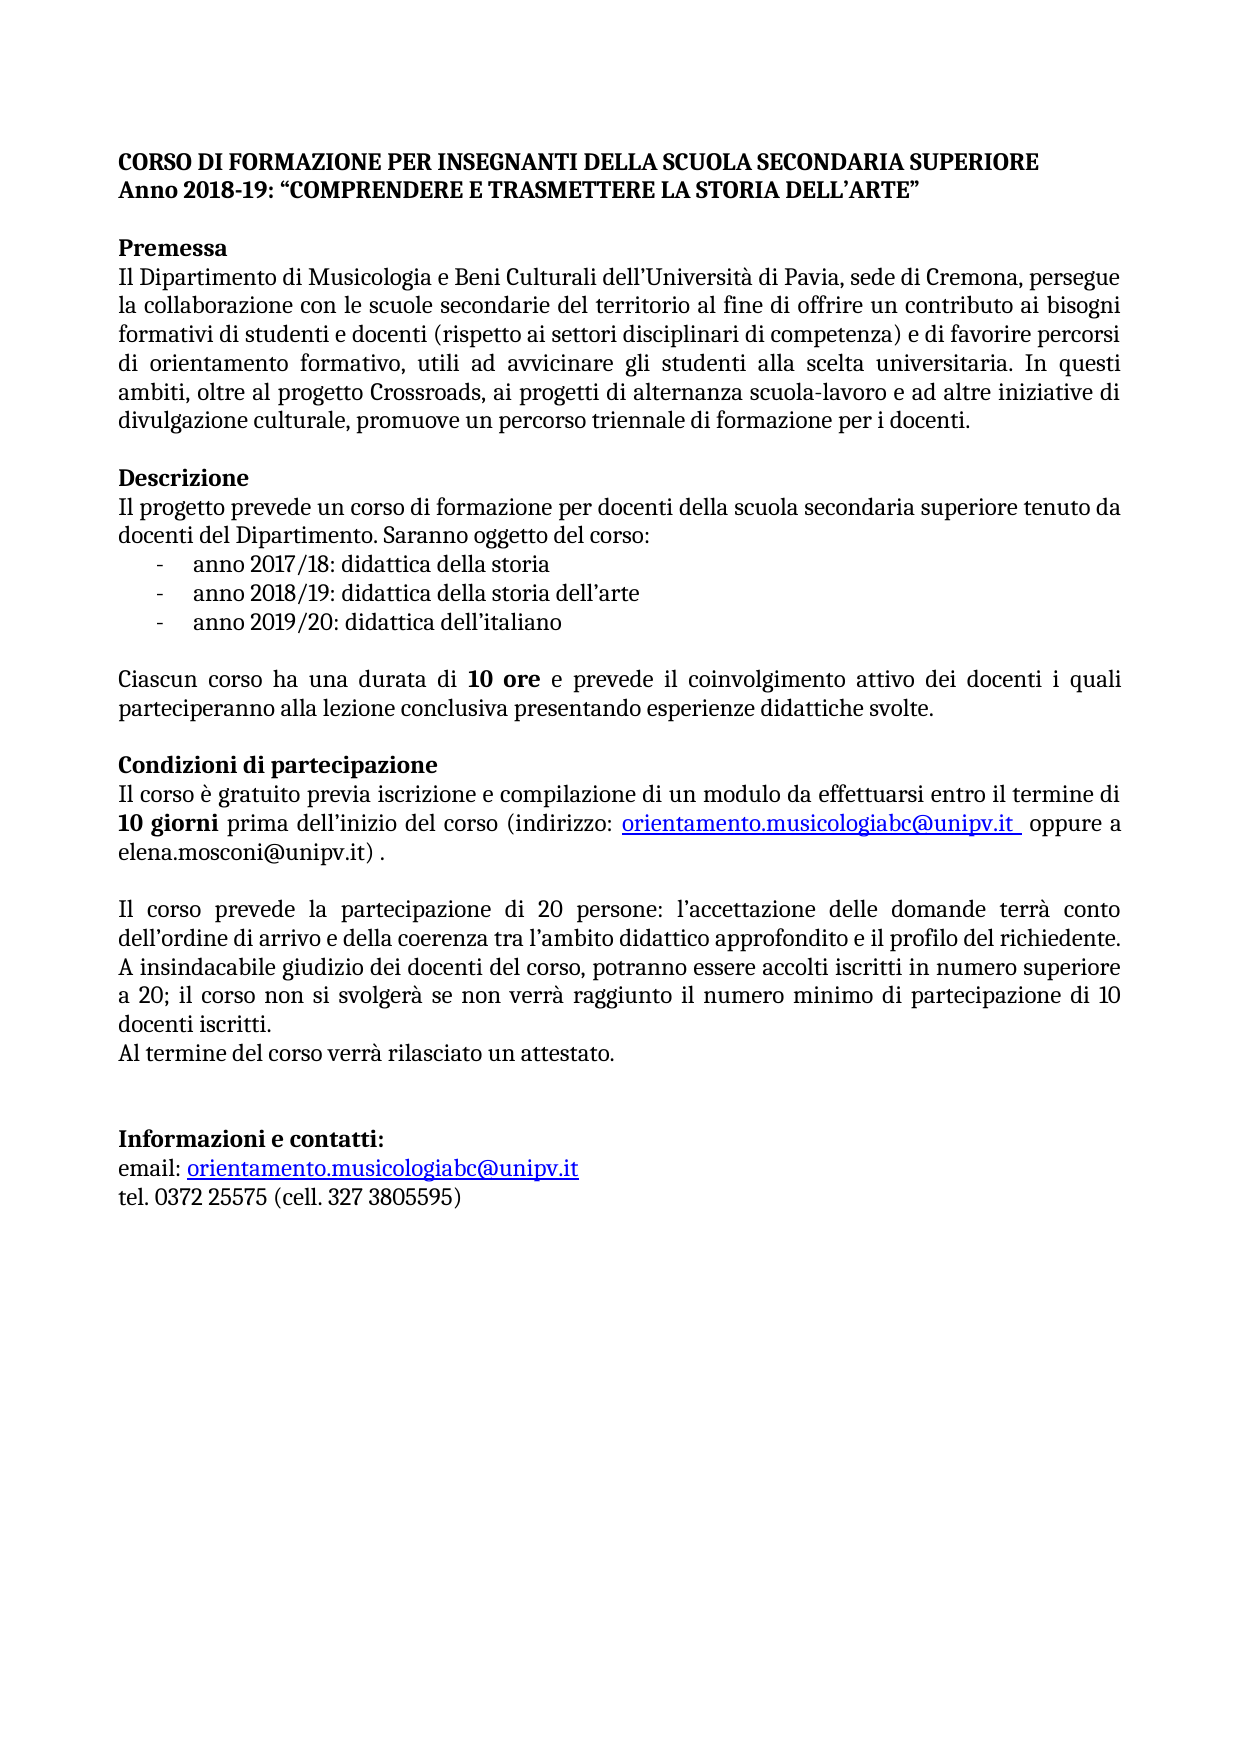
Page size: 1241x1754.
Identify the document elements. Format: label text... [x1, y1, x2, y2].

text Il corso prevede la partecipazione di 20 persone: l’accettazione delle domande terrà conto dell’ordine di arrivo e della coerenza tra l’ambito didattico approfondito e il profilo del richiedente. A insindacabile giudizio dei docenti del corso, potranno essere accolti iscritti in numero superiore a 20; il corso non si svolgerà se non verrà raggiunto il numero minimo di partecipazione di 10 docenti iscritti. [118, 895, 1122, 1039]
text tel. 0372 25575 (cell. 327 3805595) [118, 1183, 1122, 1211]
text Premessa [118, 234, 1122, 263]
text Condizioni di partecipazione [118, 751, 1122, 780]
list anno 2019/20: didattica dell’italiano [156, 608, 1122, 636]
text email: orientamento.musicologiabc@unipv.it [118, 1154, 1122, 1183]
list anno 2017/18: didattica della storia [156, 550, 1122, 579]
text Anno 2018-19: “COMPRENDERE E TRASMETTERE LA STORIA DELL’ARTE” [118, 176, 1122, 205]
text Informazioni e contatti: [118, 1125, 1122, 1154]
text Il corso è gratuito previa iscrizione e compilazione di un modulo da effettuarsi entro il termine di 10 giorni prima dell’inizio del corso (indirizzo: orientamento.musicologiabc@unipv.it oppure a elena.mosconi@unipv.it) . [118, 780, 1122, 866]
text Ciascun corso ha una durata di 10 ore e prevede il coinvolgimento attivo dei docenti i quali parteciperanno alla lezione conclusiva presentando esperienze didattiche svolte. [118, 665, 1122, 723]
text CORSO DI FORMAZIONE PER INSEGNANTI DELLA SCUOLA SECONDARIA SUPERIORE [118, 148, 1122, 176]
text Il Dipartimento di Musicologia e Beni Culturali dell’Università di Pavia, sede di Cremona, persegue la collaborazione con le scuole secondarie del territorio al fine di offrire un contributo ai bisogni formativi di studenti e docenti (rispetto ai settori disciplinari di competenza) e di favorire percorsi di orientamento formativo, utili ad avvicinare gli studenti alla scelta universitaria. In questi ambiti, oltre al progetto Crossroads, ai progetti di alternanza scuola-lavoro e ad altre iniziative di divulgazione culturale, promuove un percorso triennale di formazione per i docenti. [118, 263, 1122, 435]
text Descrizione [118, 464, 1122, 493]
text Al termine del corso verrà rilasciato un attestato. [118, 1039, 1122, 1068]
list anno 2018/19: didattica della storia dell’arte [156, 579, 1122, 608]
text Il progetto prevede un corso di formazione per docenti della scuola secondaria superiore tenuto da docenti del Dipartimento. Saranno oggetto del corso: [118, 493, 1122, 550]
